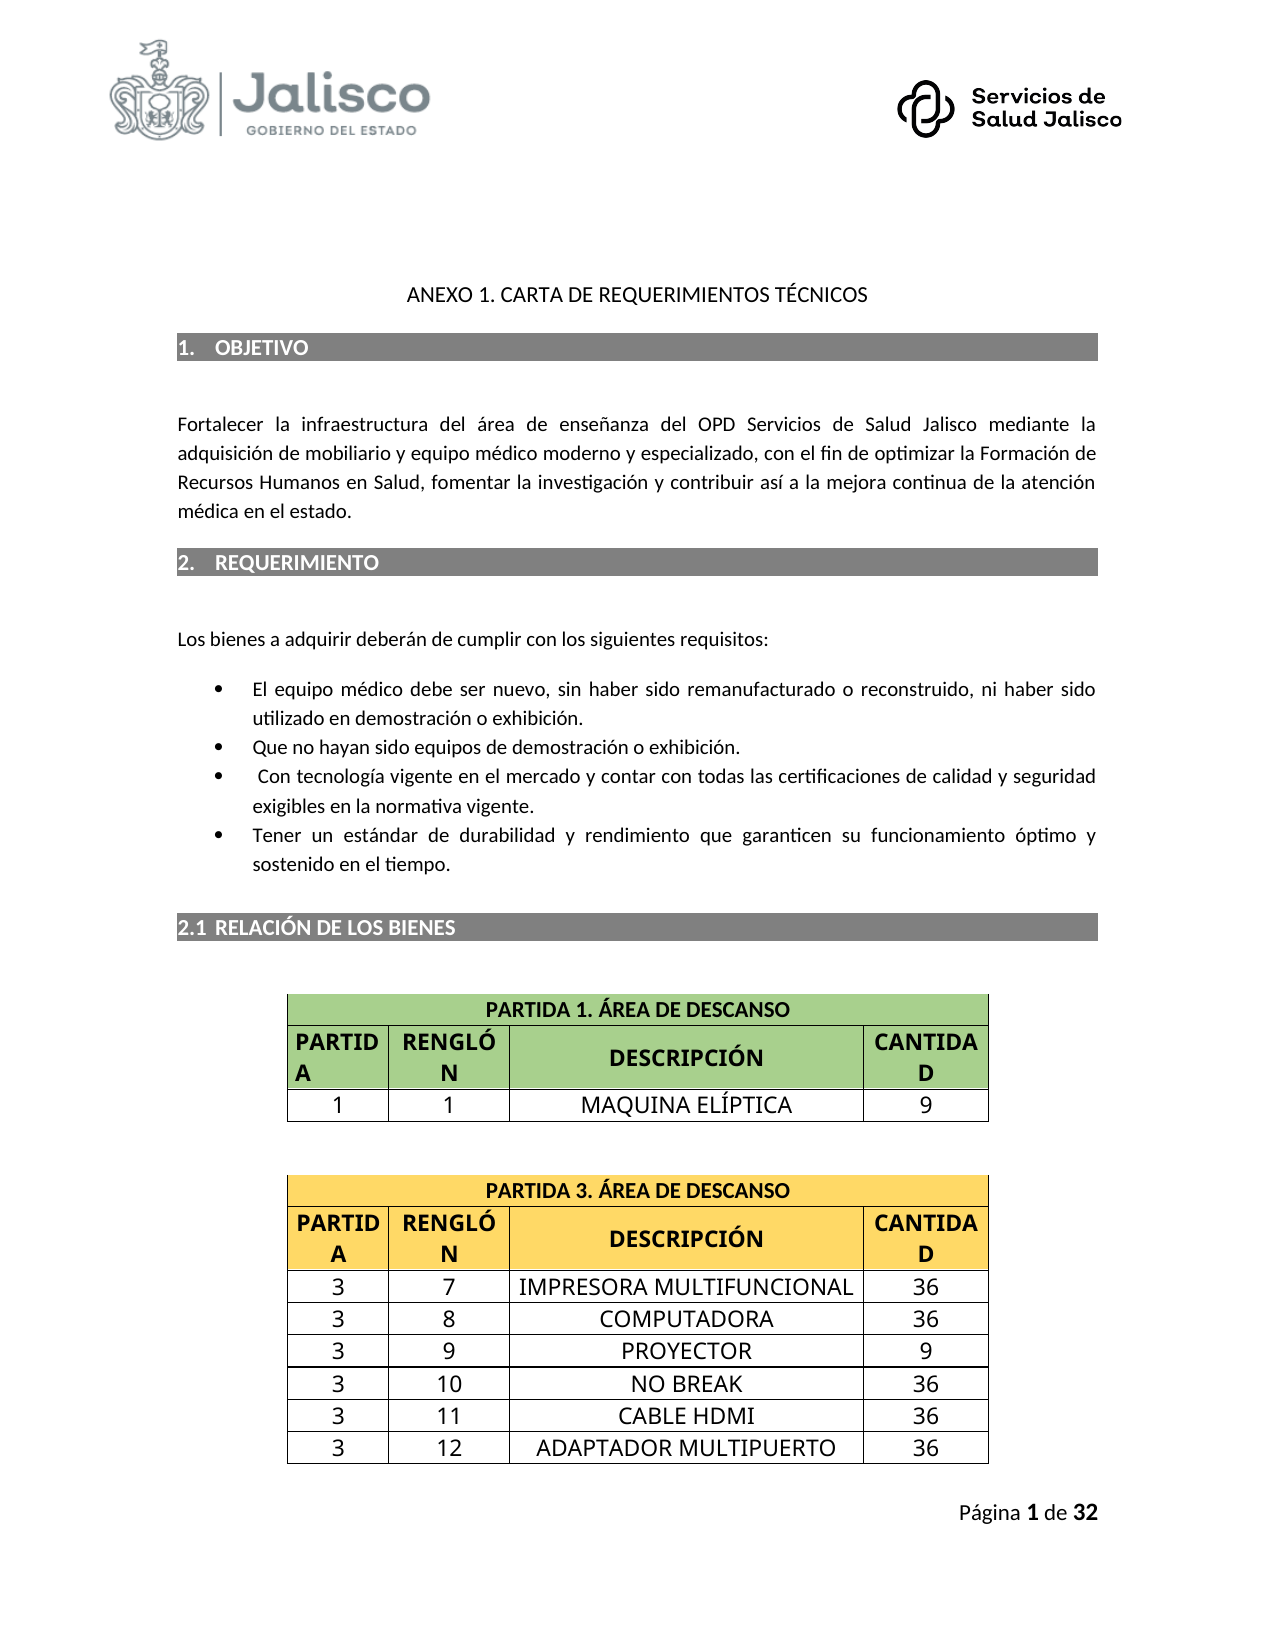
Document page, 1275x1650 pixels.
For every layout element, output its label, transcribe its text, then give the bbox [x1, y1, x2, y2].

table_cell 3 [288, 1335, 388, 1366]
table_header PARTIDA 3. ÁREA DE DESCANSO [288, 1175, 988, 1206]
table_cell PARTIDA [288, 1026, 388, 1088]
table_cell 3 [288, 1400, 388, 1431]
table_cell 3 [288, 1303, 388, 1334]
table_cell 1 [389, 1090, 509, 1121]
list El equipo médico debe ser nuevo, sin haber sido remanufacturado o reconstruido, ni haber sido utilizado en demostración o exhibición. [215, 676, 1098, 731]
table_cell 8 [389, 1303, 509, 1334]
picture [897, 80, 1122, 138]
table_cell DESCRIPCIÓN [510, 1026, 863, 1088]
table_cell 9 [864, 1335, 988, 1366]
list OBJETIVO [177, 333, 1098, 361]
table_cell 36 [864, 1303, 988, 1334]
table_cell 3 [288, 1432, 388, 1463]
picture [96, 21, 451, 173]
table_cell 36 [864, 1400, 988, 1431]
table_cell DESCRIPCIÓN [510, 1207, 863, 1269]
text Los bienes a adquirir deberán de cumplir con los siguientes requisitos: [177, 626, 1098, 652]
table_cell IMPRESORA MULTIFUNCIONAL [510, 1271, 863, 1302]
table_cell RENGLÓN [389, 1207, 509, 1269]
table_cell 36 [864, 1368, 988, 1399]
table_cell CANTIDAD [864, 1026, 988, 1088]
table_cell PARTIDA [288, 1207, 388, 1269]
table_cell NO BREAK [510, 1368, 863, 1399]
table_cell COMPUTADORA [510, 1303, 863, 1334]
list Que no hayan sido equipos de demostración o exhibición. [215, 734, 1098, 760]
text ANEXO 1. CARTA DE REQUERIMIENTOS TÉCNICOS [177, 280, 1098, 308]
table_cell ADAPTADOR MULTIPUERTO [510, 1432, 863, 1463]
table_cell 12 [389, 1432, 509, 1463]
table_cell MAQUINA ELÍPTICA [510, 1090, 863, 1121]
table_cell 36 [864, 1271, 988, 1302]
table_header PARTIDA 1. ÁREA DE DESCANSO [288, 994, 988, 1025]
table_cell CANTIDAD [864, 1207, 988, 1269]
table_cell 36 [864, 1432, 988, 1463]
table_cell 3 [288, 1271, 388, 1302]
list Tener un estándar de durabilidad y rendimiento que garanticen su funcionamiento óptimo y sostenido en el tiempo. [215, 822, 1098, 877]
text Fortalecer la infraestructura del área de enseñanza del OPD Servicios de Salud Jalisco mediante la adquisición de mobiliario y equipo médico moderno y especializado, con el fin de optimizar la Formación de Recursos Humanos en Salud, fomentar la investigación y contribuir así a la mejora continua de la atención médica en el estado. [177, 411, 1098, 524]
list REQUERIMIENTO [177, 548, 1098, 576]
table_cell 7 [389, 1271, 509, 1302]
table_cell 9 [864, 1090, 988, 1121]
list Con tecnología vigente en el mercado y contar con todas las certificaciones de calidad y seguridad exigibles en la normativa vigente. [215, 764, 1098, 818]
table_cell PROYECTOR [510, 1335, 863, 1366]
table_cell 3 [288, 1368, 388, 1399]
table_cell RENGLÓN [389, 1026, 509, 1088]
table_cell CABLE HDMI [510, 1400, 863, 1431]
table_cell 1 [288, 1090, 388, 1121]
table_cell 9 [389, 1335, 509, 1366]
table_cell 11 [389, 1400, 509, 1431]
table_cell 10 [389, 1368, 509, 1399]
list RELACIÓN DE LOS BIENES [177, 913, 1098, 941]
